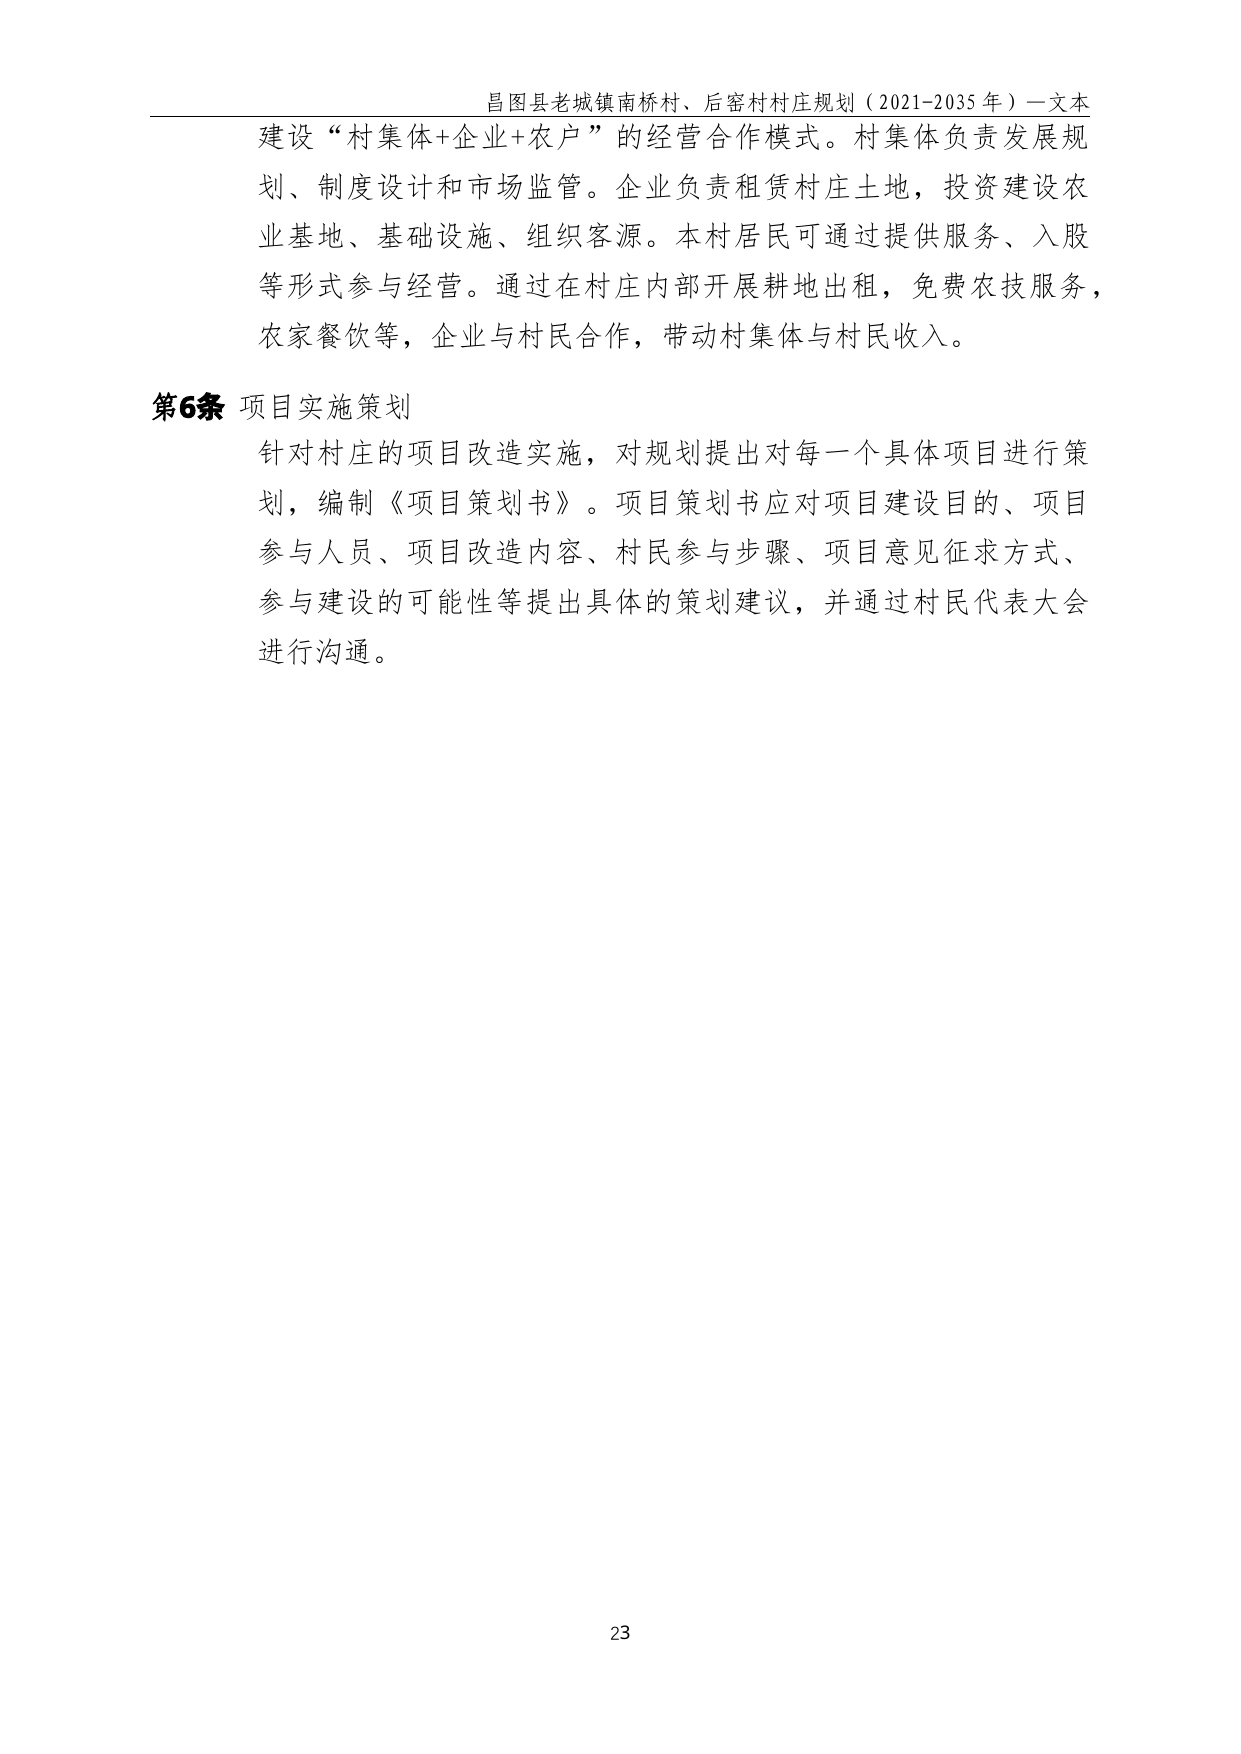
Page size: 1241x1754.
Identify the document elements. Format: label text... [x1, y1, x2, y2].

text 建设“村集体+企业+农户”的经营合作模式。村集体负责发展规划、制度设计和市场监管。企业负责租赁村庄土地，投资建设农业基地、基础设施、组织客源。本村居民可通过提供服务、入股等形式参与经营。通过在村庄内部开展耕地出租，免费农技服务，农家餐饮等，企业与村民合作，带动村集体与村民收入。 [256, 118, 1090, 351]
text 针对村庄的项目改造实施，对规划提出对每一个具体项目进行策划，编制《项目策划书》。项目策划书应对项目建设目的、项目参与人员、项目改造内容、村民参与步骤、项目意见征求方式、参与建设的可能性等提出具体的策划建议，并通过村民代表大会进行沟通。 [256, 434, 1090, 666]
subtitle 项目实施策划 [150, 388, 1090, 422]
